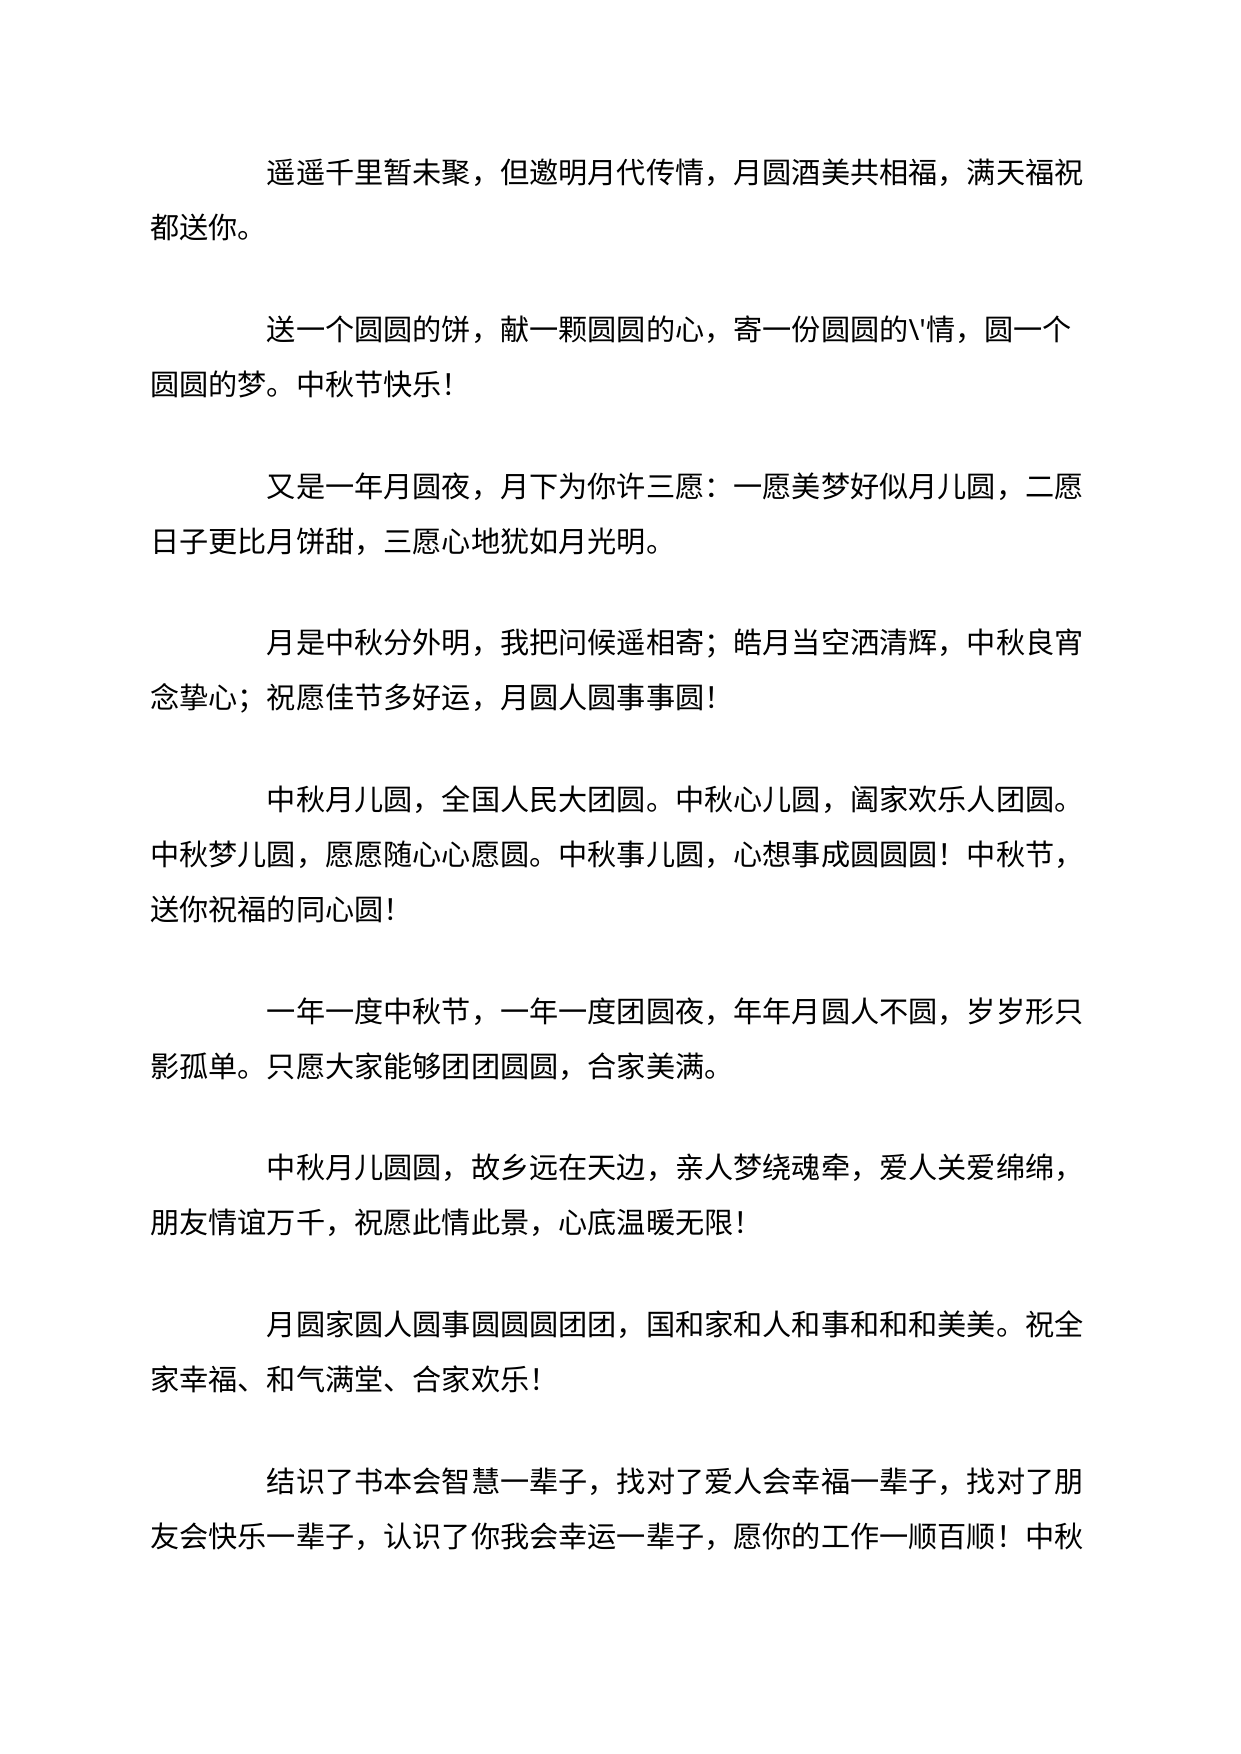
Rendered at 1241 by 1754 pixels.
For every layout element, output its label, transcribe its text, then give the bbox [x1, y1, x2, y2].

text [150, 1458, 1090, 1556]
text 遥遥千里暂未聚，但邀明月代传情，月圆酒美共相福，满天福祝都送你。 [150, 150, 1090, 247]
text 月是中秋分外明，我把问候遥相寄；皓月当空洒清辉，中秋良宵念挚心；祝愿佳节多好运，月圆人圆事事圆！ [150, 620, 1090, 717]
text 送一个圆圆的饼，献一颗圆圆的心，寄一份圆圆的\'情，圆一个圆圆的梦。中秋节快乐！ [150, 307, 1090, 404]
text 一年一度中秋节，一年一度团圆夜，年年月圆人不圆，岁岁形只影孤单。只愿大家能够团团圆圆，合家美满。 [150, 988, 1090, 1086]
text 中秋月儿圆，全国人民大团圆。中秋心儿圆，阖家欢乐人团圆。中秋梦儿圆，愿愿随心心愿圆。中秋事儿圆，心想事成圆圆圆！中秋节，送你祝福的同心圆！ [150, 777, 1090, 929]
text 中秋月儿圆圆，故乡远在天边，亲人梦绕魂牵，爱人关爱绵绵，朋友情谊万千，祝愿此情此景，心底温暖无限！ [150, 1145, 1090, 1242]
text 月圆家圆人圆事圆圆圆团团，国和家和人和事和和和美美。祝全家幸福、和气满堂、合家欢乐！ [150, 1302, 1090, 1399]
text 又是一年月圆夜，月下为你许三愿：一愿美梦好似月儿圆，二愿日子更比月饼甜，三愿心地犹如月光明。 [150, 463, 1090, 561]
